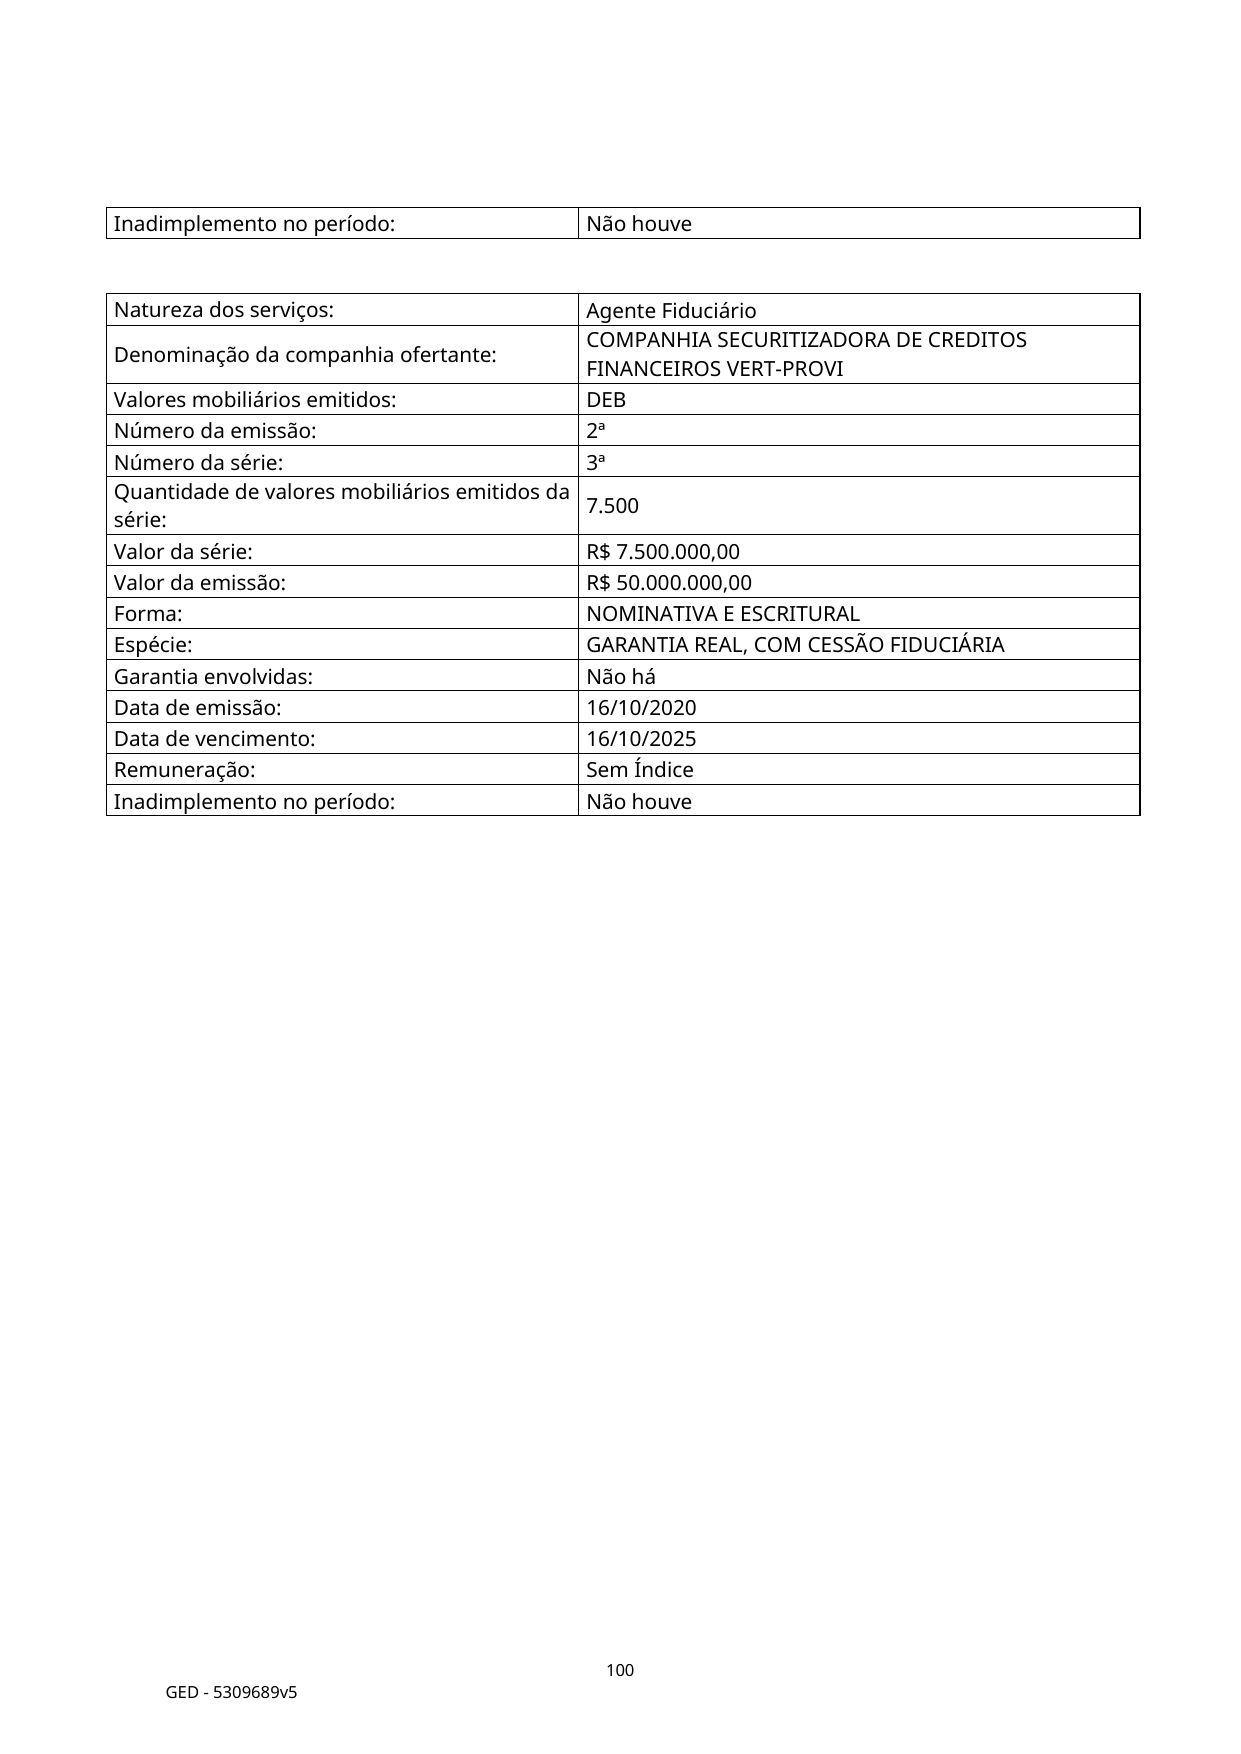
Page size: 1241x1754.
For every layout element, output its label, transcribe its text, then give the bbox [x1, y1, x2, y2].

table_cell Quantidade de valores mobiliários emitidos da série: [107, 477, 578, 534]
table_cell DEB [579, 384, 1139, 414]
table_cell Inadimplemento no período: [107, 785, 578, 815]
table_cell Número da emissão: [107, 415, 578, 445]
table_cell Espécie: [107, 629, 578, 659]
table_cell Data de vencimento: [107, 723, 578, 753]
table_cell COMPANHIA SECURITIZADORA DE CREDITOS FINANCEIROS VERT-PROVI [579, 326, 1139, 382]
table_cell Valor da emissão: [107, 566, 578, 597]
table_header Agente Fiduciário [579, 294, 1139, 324]
table_cell Forma: [107, 598, 578, 628]
table_cell Valores mobiliários emitidos: [107, 384, 578, 414]
table_cell Não há [579, 660, 1139, 690]
table_cell R$ 50.000.000,00 [579, 566, 1139, 597]
table_cell Data de emissão: [107, 691, 578, 722]
table_header Natureza dos serviços: [107, 294, 578, 324]
table_cell Remuneração: [107, 754, 578, 784]
table_cell Valor da série: [107, 535, 578, 565]
table_cell GARANTIA REAL, COM CESSÃO FIDUCIÁRIA [579, 629, 1139, 659]
table_cell 16/10/2020 [579, 691, 1139, 722]
table_cell NOMINATIVA E ESCRITURAL [579, 598, 1139, 628]
table_cell Sem Índice [579, 754, 1139, 784]
table_cell R$ 7.500.000,00 [579, 535, 1139, 565]
table_cell 3ª [579, 446, 1139, 476]
table_cell 7.500 [579, 477, 1139, 534]
table_cell 2ª [579, 415, 1139, 445]
table_cell 16/10/2025 [579, 723, 1139, 753]
table_cell Inadimplemento no período: [107, 208, 578, 238]
table_cell Denominação da companhia ofertante: [107, 326, 578, 382]
table_cell Garantia envolvidas: [107, 660, 578, 690]
table_cell Número da série: [107, 446, 578, 476]
table_cell Não houve [579, 208, 1139, 238]
table_cell Não houve [579, 785, 1139, 815]
